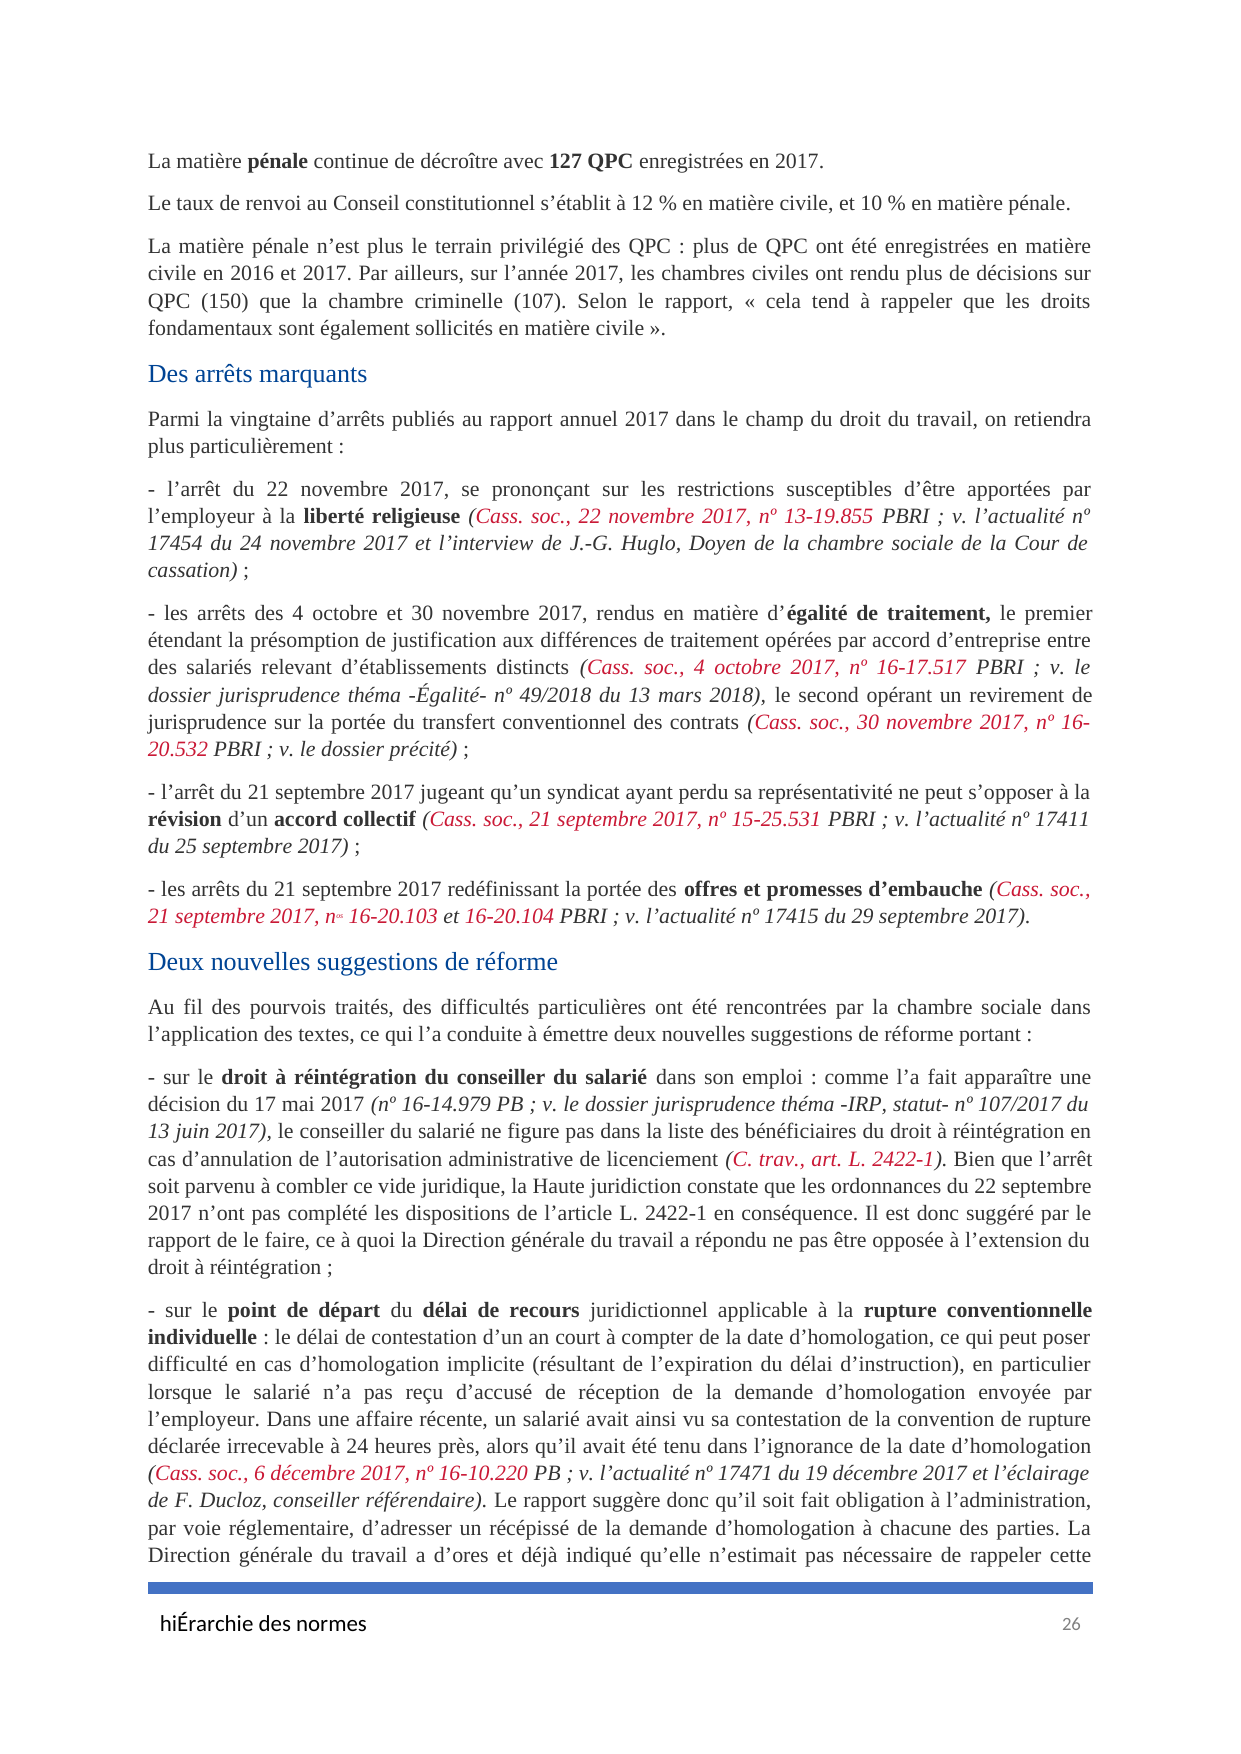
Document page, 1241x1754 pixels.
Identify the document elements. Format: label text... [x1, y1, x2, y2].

text - l’arrêt du 22 novembre 2017, se prononçant sur les restrictions susceptibles d’être apportées par l’employeur à la liberté religieuse (Cass. soc., 22 novembre 2017, nº 13-19.855 PBRI ; v. l’actualité nº 17454 du 24 novembre 2017 et l’interview de J.-G. Huglo, Doyen de la chambre sociale de la Cour de cassation) ; [148, 476, 1093, 582]
text Au fil des pourvois traités, des difficultés particulières ont été rencontrées par la chambre sociale dans l’application des textes, ce qui l’a conduite à émettre deux nouvelles suggestions de réforme portant : [148, 994, 1093, 1046]
text - les arrêts des 4 octobre et 30 novembre 2017, rendus en matière d’égalité de traitement, le premier étendant la présomption de justification aux différences de traitement opérées par accord d’entreprise entre des salariés relevant d’établissements distincts (Cass. soc., 4 octobre 2017, nº 16-17.517 PBRI ; v. le dossier jurisprudence théma -Égalité- nº 49/2018 du 13 mars 2018), le second opérant un revirement de jurisprudence sur la portée du transfert conventionnel des contrats (Cass. soc., 30 novembre 2017, nº 16-20.532 PBRI ; v. le dossier précité) ; [148, 600, 1093, 761]
text Des arrêts marquants [148, 358, 1093, 388]
text Parmi la vingtaine d’arrêts publiés au rapport annuel 2017 dans le champ du droit du travail, on retiendra plus particulièrement : [148, 406, 1093, 458]
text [148, 1297, 1093, 1567]
text - l’arrêt du 21 septembre 2017 jugeant qu’un syndicat ayant perdu sa représentativité ne peut s’opposer à la révision d’un accord collectif (Cass. soc., 21 septembre 2017, nº 15-25.531 PBRI ; v. l’actualité nº 17411 du 25 septembre 2017) ; [148, 779, 1093, 858]
text - les arrêts du 21 septembre 2017 redéfinissant la portée des offres et promesses d’embauche (Cass. soc., 21 septembre 2017, nos 16-20.103 et 16-20.104 PBRI ; v. l’actualité nº 17415 du 29 septembre 2017). [148, 876, 1093, 928]
text La matière pénale continue de décroître avec 127 QPC enregistrées en 2017. [148, 148, 1093, 173]
text Deux nouvelles suggestions de réforme [148, 946, 1093, 976]
text La matière pénale n’est plus le terrain privilégié des QPC : plus de QPC ont été enregistrées en matière civile en 2016 et 2017. Par ailleurs, sur l’année 2017, les chambres civiles ont rendu plus de décisions sur QPC (150) que la chambre criminelle (107). Selon le rapport, « cela tend à rappeler que les droits fondamentaux sont également sollicités en matière civile ». [148, 233, 1093, 340]
text Le taux de renvoi au Conseil constitutionnel s’établit à 12 % en matière civile, et 10 % en matière pénale. [148, 190, 1093, 216]
text - sur le droit à réintégration du conseiller du salarié dans son emploi : comme l’a fait apparaître une décision du 17 mai 2017 (nº 16-14.979 PB ; v. le dossier jurisprudence théma -IRP, statut- nº 107/2017 du 13 juin 2017), le conseiller du salarié ne figure pas dans la liste des bénéficiaires du droit à réintégration en cas d’annulation de l’autorisation administrative de licenciement (C. trav., art. L. 2422-1). Bien que l’arrêt soit parvenu à combler ce vide juridique, la Haute juridiction constate que les ordonnances du 22 septembre 2017 n’ont pas complété les dispositions de l’article L. 2422-1 en conséquence. Il est donc suggéré par le rapport de le faire, ce à quoi la Direction générale du travail a répondu ne pas être opposée à l’extension du droit à réintégration ; [148, 1064, 1093, 1279]
